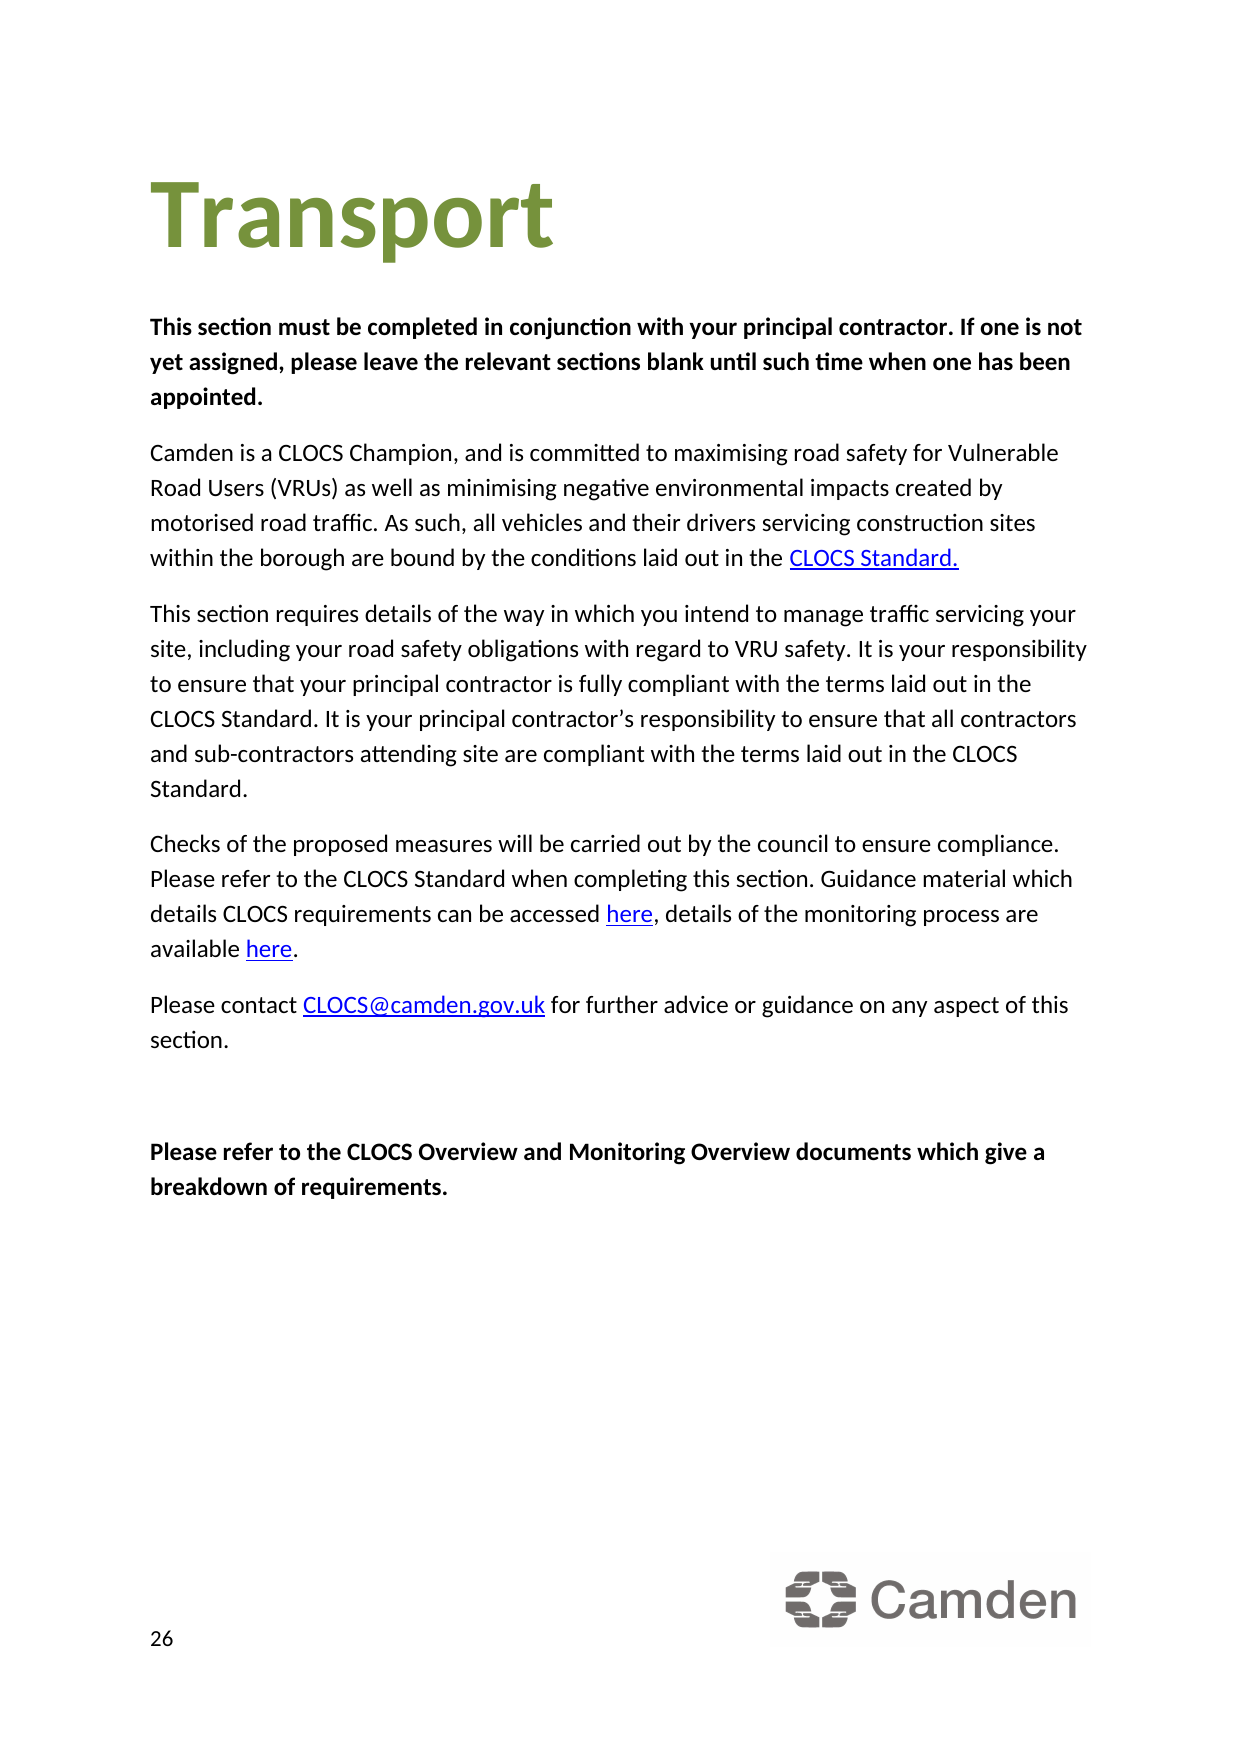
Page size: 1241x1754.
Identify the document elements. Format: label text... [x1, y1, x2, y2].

text Transport [150, 150, 1090, 272]
text Checks of the proposed measures will be carried out by the council to ensure compliance. Please refer to the CLOCS Standard when completing this section. Guidance material which details CLOCS requirements can be accessed here, details of the monitoring process are available here. [150, 829, 1090, 964]
text Camden is a CLOCS Champion, and is committed to maximising road safety for Vulnerable Road Users (VRUs) as well as minimising negative environmental impacts created by motorised road traffic. As such, all vehicles and their drivers servicing construction sites within the borough are bound by the conditions laid out in the CLOCS Standard. [150, 437, 1090, 572]
text Please refer to the CLOCS Overview and Monitoring Overview documents which give a breakdown of requirements. [150, 1136, 1090, 1202]
text This section must be completed in conjunction with your principal contractor. If one is not yet assigned, please leave the relevant sections blank until such time when one has been appointed. [150, 311, 1090, 412]
text This section requires details of the way in which you intend to manage traffic servicing your site, including your road safety obligations with regard to VRU safety. It is your responsibility to ensure that your principal contractor is fully compliant with the terms laid out in the CLOCS Standard. It is your principal contractor’s responsibility to ensure that all contractors and sub-contractors attending site are compliant with the terms laid out in the CLOCS Standard. [150, 598, 1090, 803]
text Please contact CLOCS@camden.gov.uk for further advice or guidance on any aspect of this section. [150, 989, 1090, 1055]
picture [770, 1552, 1091, 1647]
